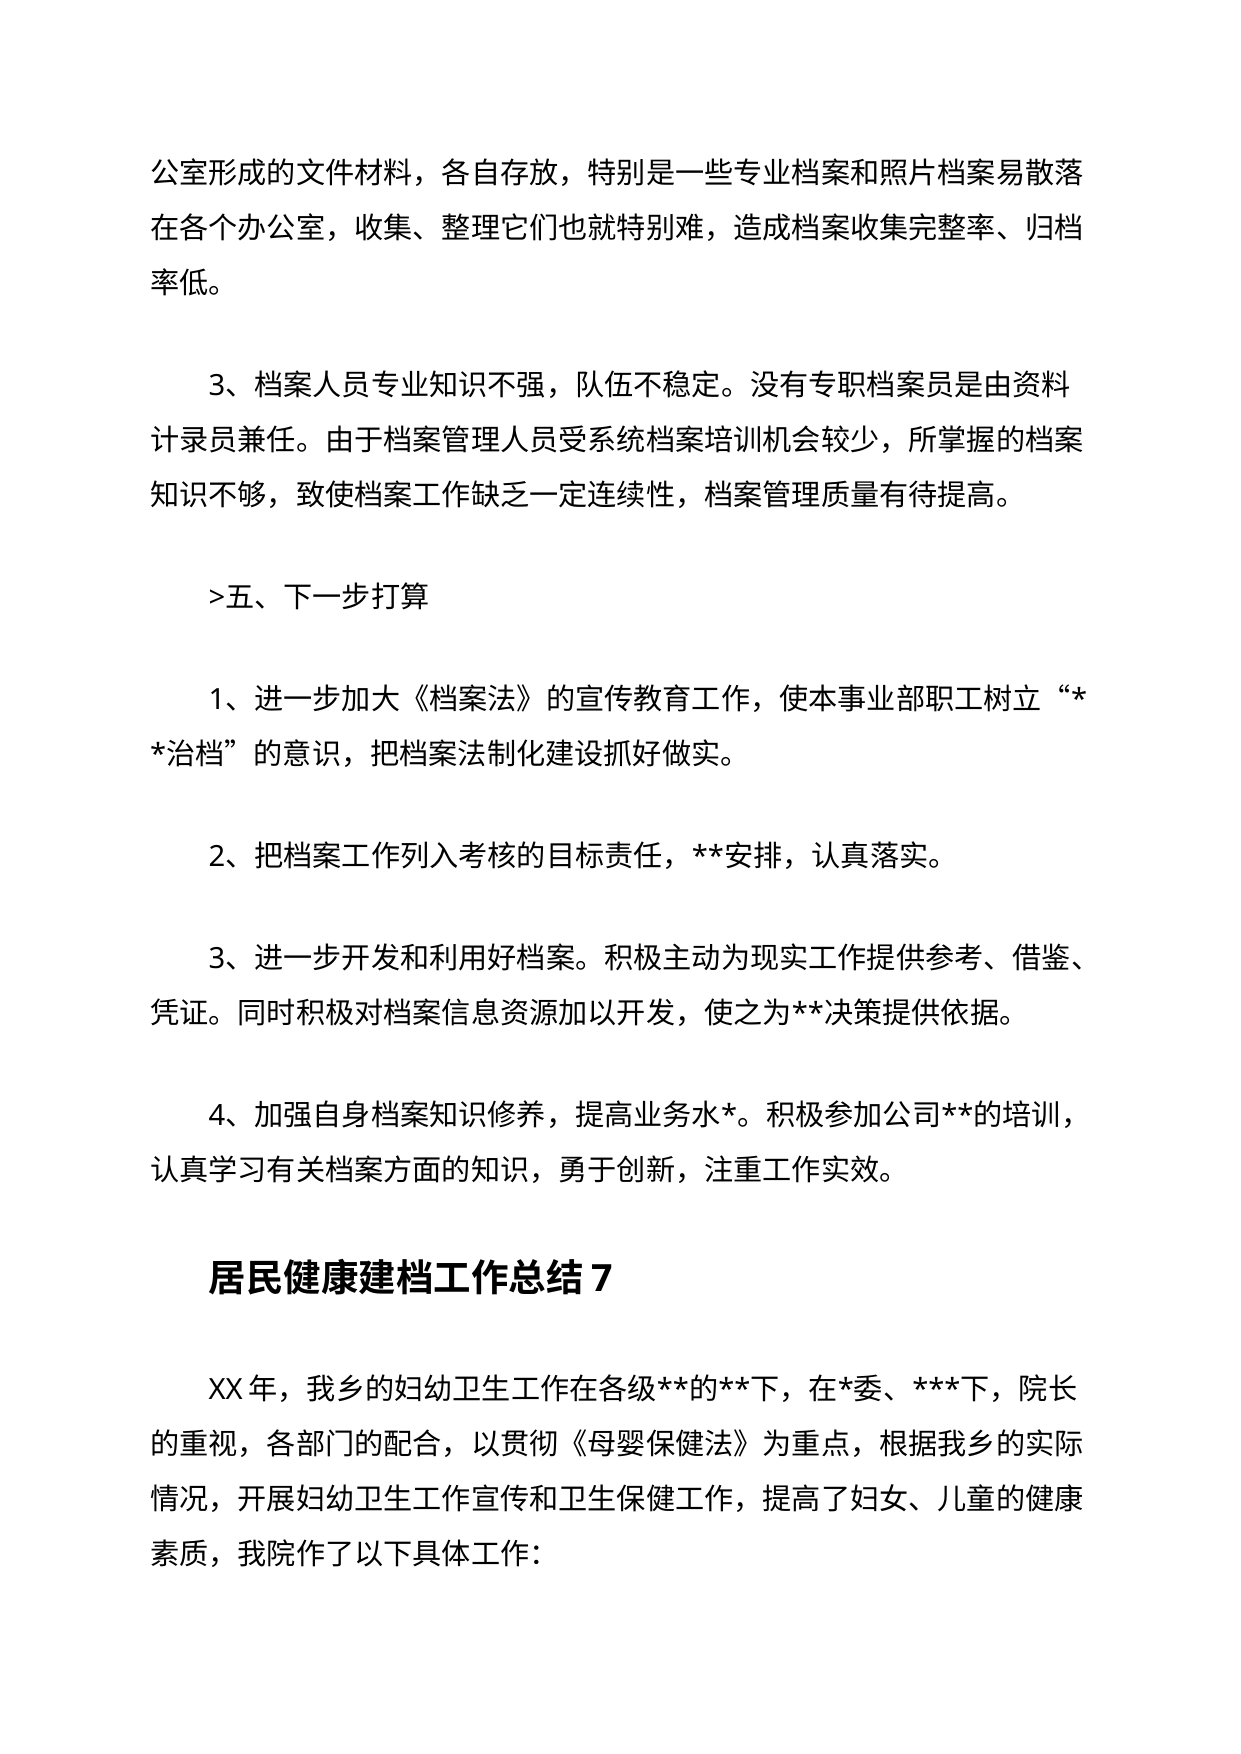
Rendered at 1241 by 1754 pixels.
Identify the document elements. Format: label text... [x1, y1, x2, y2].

text 居民健康建档工作总结7 [150, 1248, 1090, 1302]
text XX年，我乡的妇幼卫生工作在各级**的**下，在*委、***下，院长的重视，各部门的配合，以贯彻《母婴保健法》为重点，根据我乡的实际情况，开展妇幼卫生工作宣传和卫生保健工作，提高了妇女、儿童的健康素质，我院作了以下具体工作： [150, 1366, 1090, 1573]
text 4、加强自身档案知识修养，提高业务水*。积极参加公司**的培训，认真学习有关档案方面的知识，勇于创新，注重工作实效。 [150, 1091, 1090, 1188]
text 3、档案人员专业知识不强，队伍不稳定。没有专职档案员是由资料计录员兼任。由于档案管理人员受系统档案培训机会较少，所掌握的档案知识不够，致使档案工作缺乏一定连续性，档案管理质量有待提高。 [150, 362, 1090, 514]
text 3、进一步开发和利用好档案。积极主动为现实工作提供参考、借鉴、凭证。同时积极对档案信息资源加以开发，使之为**决策提供依据。 [150, 934, 1090, 1032]
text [150, 150, 1090, 302]
text 2、把档案工作列入考核的目标责任，**安排，认真落实。 [150, 832, 1090, 874]
text 1、进一步加大《档案法》的宣传教育工作，使本事业部职工树立“**治档”的意识，把档案法制化建设抓好做实。 [150, 675, 1090, 773]
text >五、下一步打算 [150, 573, 1090, 616]
